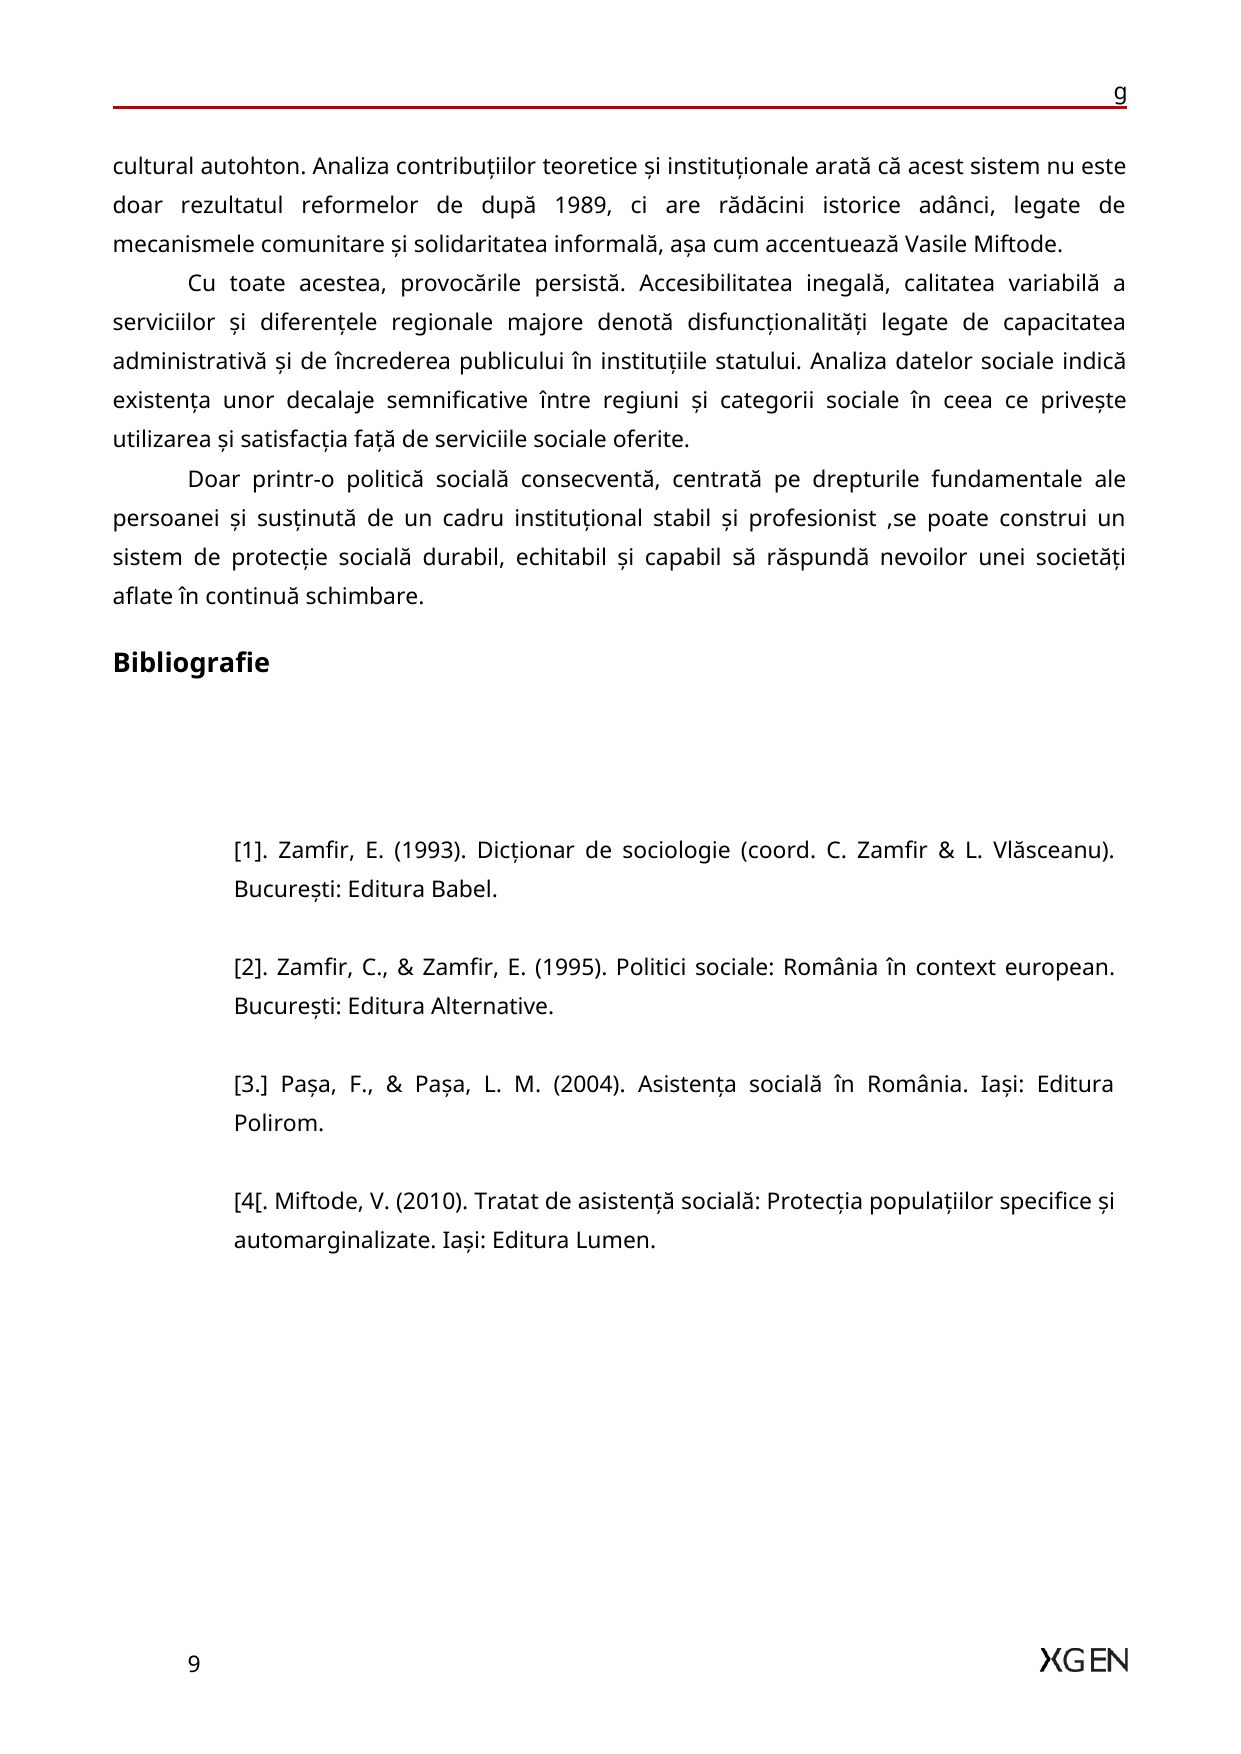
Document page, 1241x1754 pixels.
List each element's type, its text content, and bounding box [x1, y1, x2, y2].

text Doar printr-o politică socială consecventă, centrată pe drepturile fundamentale ale persoanei și susținută de un cadru instituțional stabil și profesionist ,se poate construi un sistem de protecție socială durabil, echitabil și capabil să răspundă nevoilor unei societăți aflate în continuă schimbare. [112, 462, 1128, 611]
text Cu toate acestea, provocările persistă. Accesibilitatea inegală, calitatea variabilă a serviciilor și diferențele regionale majore denotă disfuncționalități legate de capacitatea administrativă și de încrederea publicului în instituțiile statului. Analiza datelor sociale indică existența unor decalaje semnificative între regiuni și categorii sociale în ceea ce privește utilizarea și satisfacția față de serviciile sociale oferite. [112, 267, 1128, 455]
picture [1039, 1648, 1128, 1672]
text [112, 150, 1128, 259]
